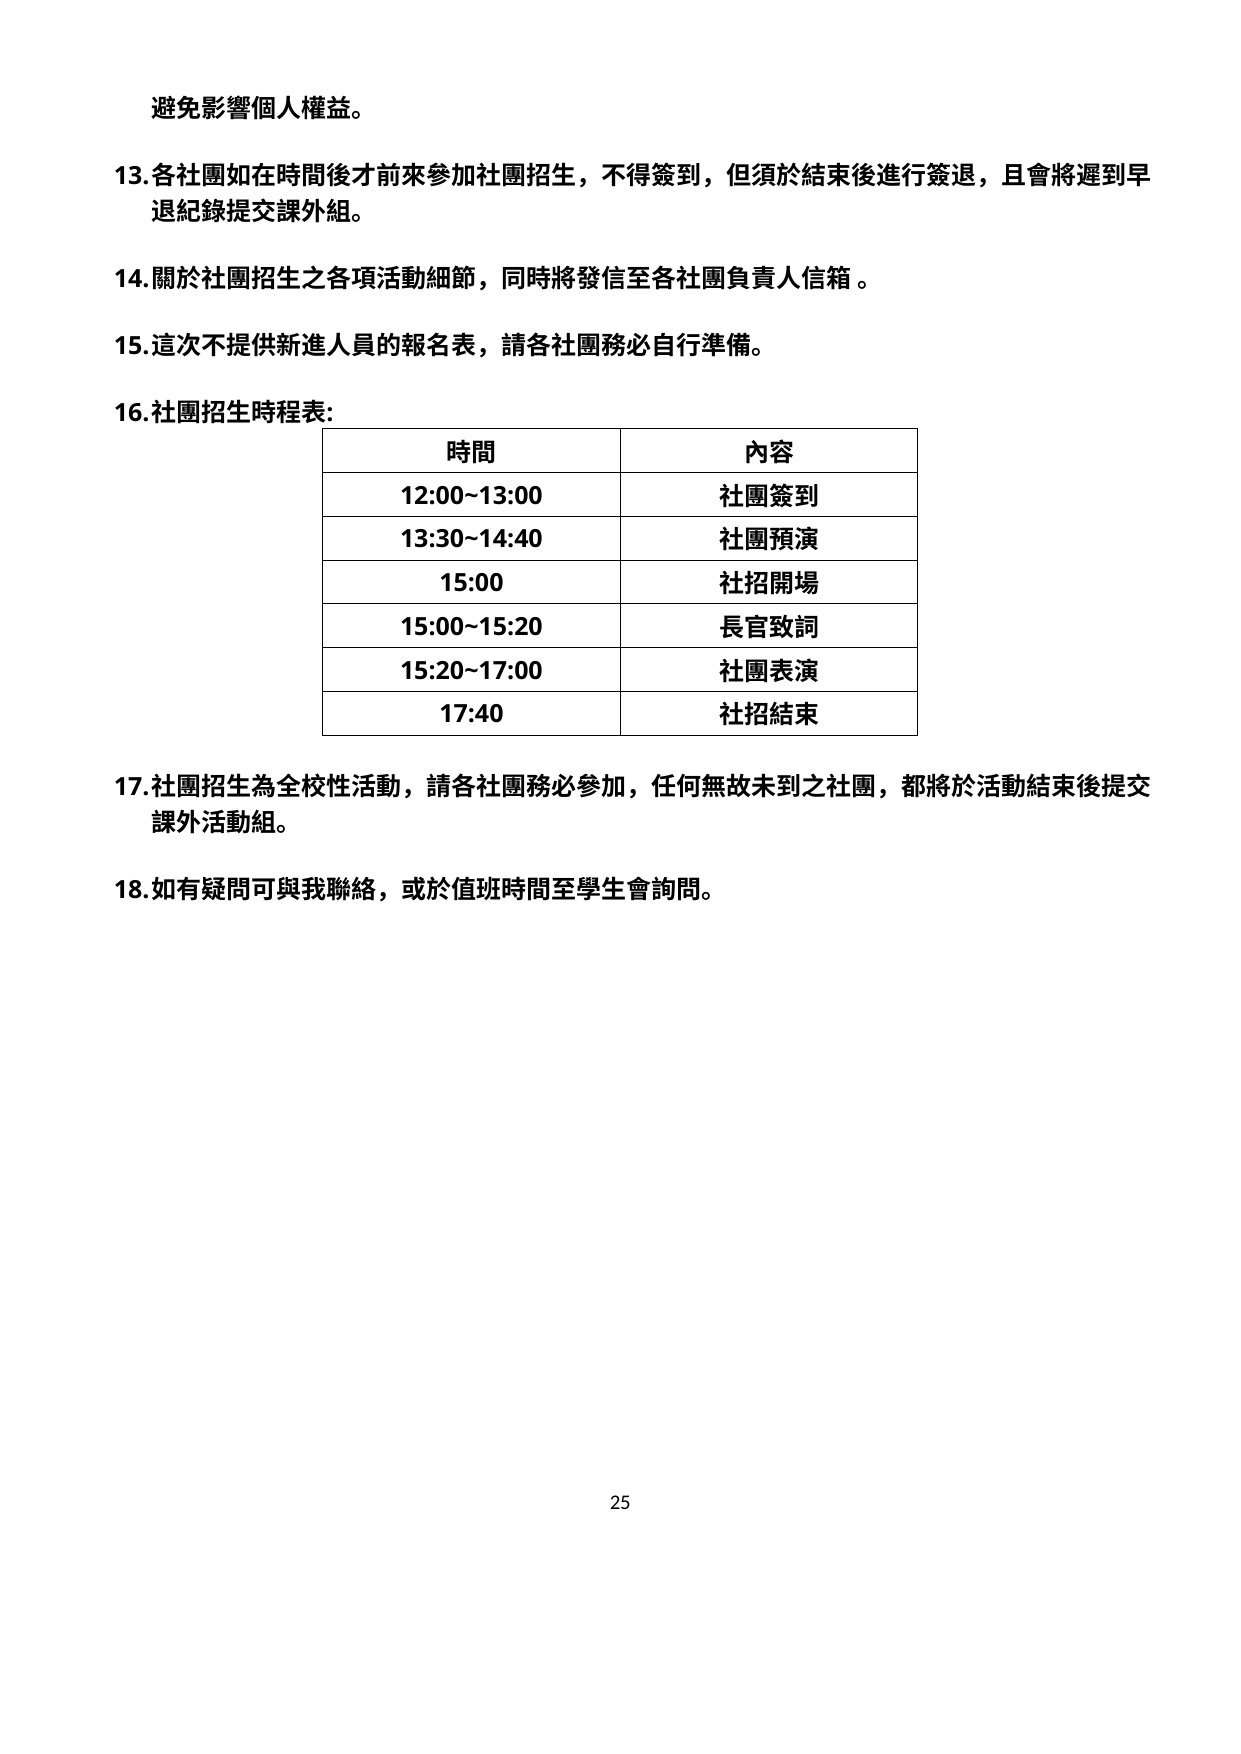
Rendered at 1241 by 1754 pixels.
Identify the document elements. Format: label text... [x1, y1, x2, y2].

list 這次不提供新進人員的報名表，請各社團務必自行準備。 [114, 325, 1152, 361]
list 各社團如在時間後才前來參加社團招生，不得簽到，但須於結束後進行簽退，且會將遲到早退紀錄提交課外組。 [114, 155, 1152, 228]
table_cell 15:20~17:00 [323, 648, 620, 691]
table_cell 長官致詞 [621, 604, 917, 647]
list 社團招生時程表: [114, 392, 1152, 428]
table_cell 社團表演 [621, 648, 917, 691]
list 關於社團招生之各項活動細節，同時將發信至各社團負責人信箱 。 [114, 258, 1152, 295]
table_header 內容 [621, 429, 917, 472]
table_cell 13:30~14:40 [323, 517, 620, 559]
table_cell 社招結束 [621, 692, 917, 734]
table_cell 12:00~13:00 [323, 473, 620, 516]
table_header 時間 [323, 429, 620, 472]
table_cell 社招開場 [621, 561, 917, 603]
table_cell 15:00~15:20 [323, 604, 620, 647]
table_cell 17:40 [323, 692, 620, 734]
table_cell 15:00 [323, 561, 620, 603]
table_cell 社團預演 [621, 517, 917, 559]
list 如有疑問可與我聯絡，或於值班時間至學生會詢問。 [114, 869, 1152, 905]
table_cell 社團簽到 [621, 473, 917, 516]
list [114, 89, 1152, 125]
list 社團招生為全校性活動，請各社團務必參加，任何無故未到之社團，都將於活動結束後提交課外活動組。 [114, 766, 1152, 838]
